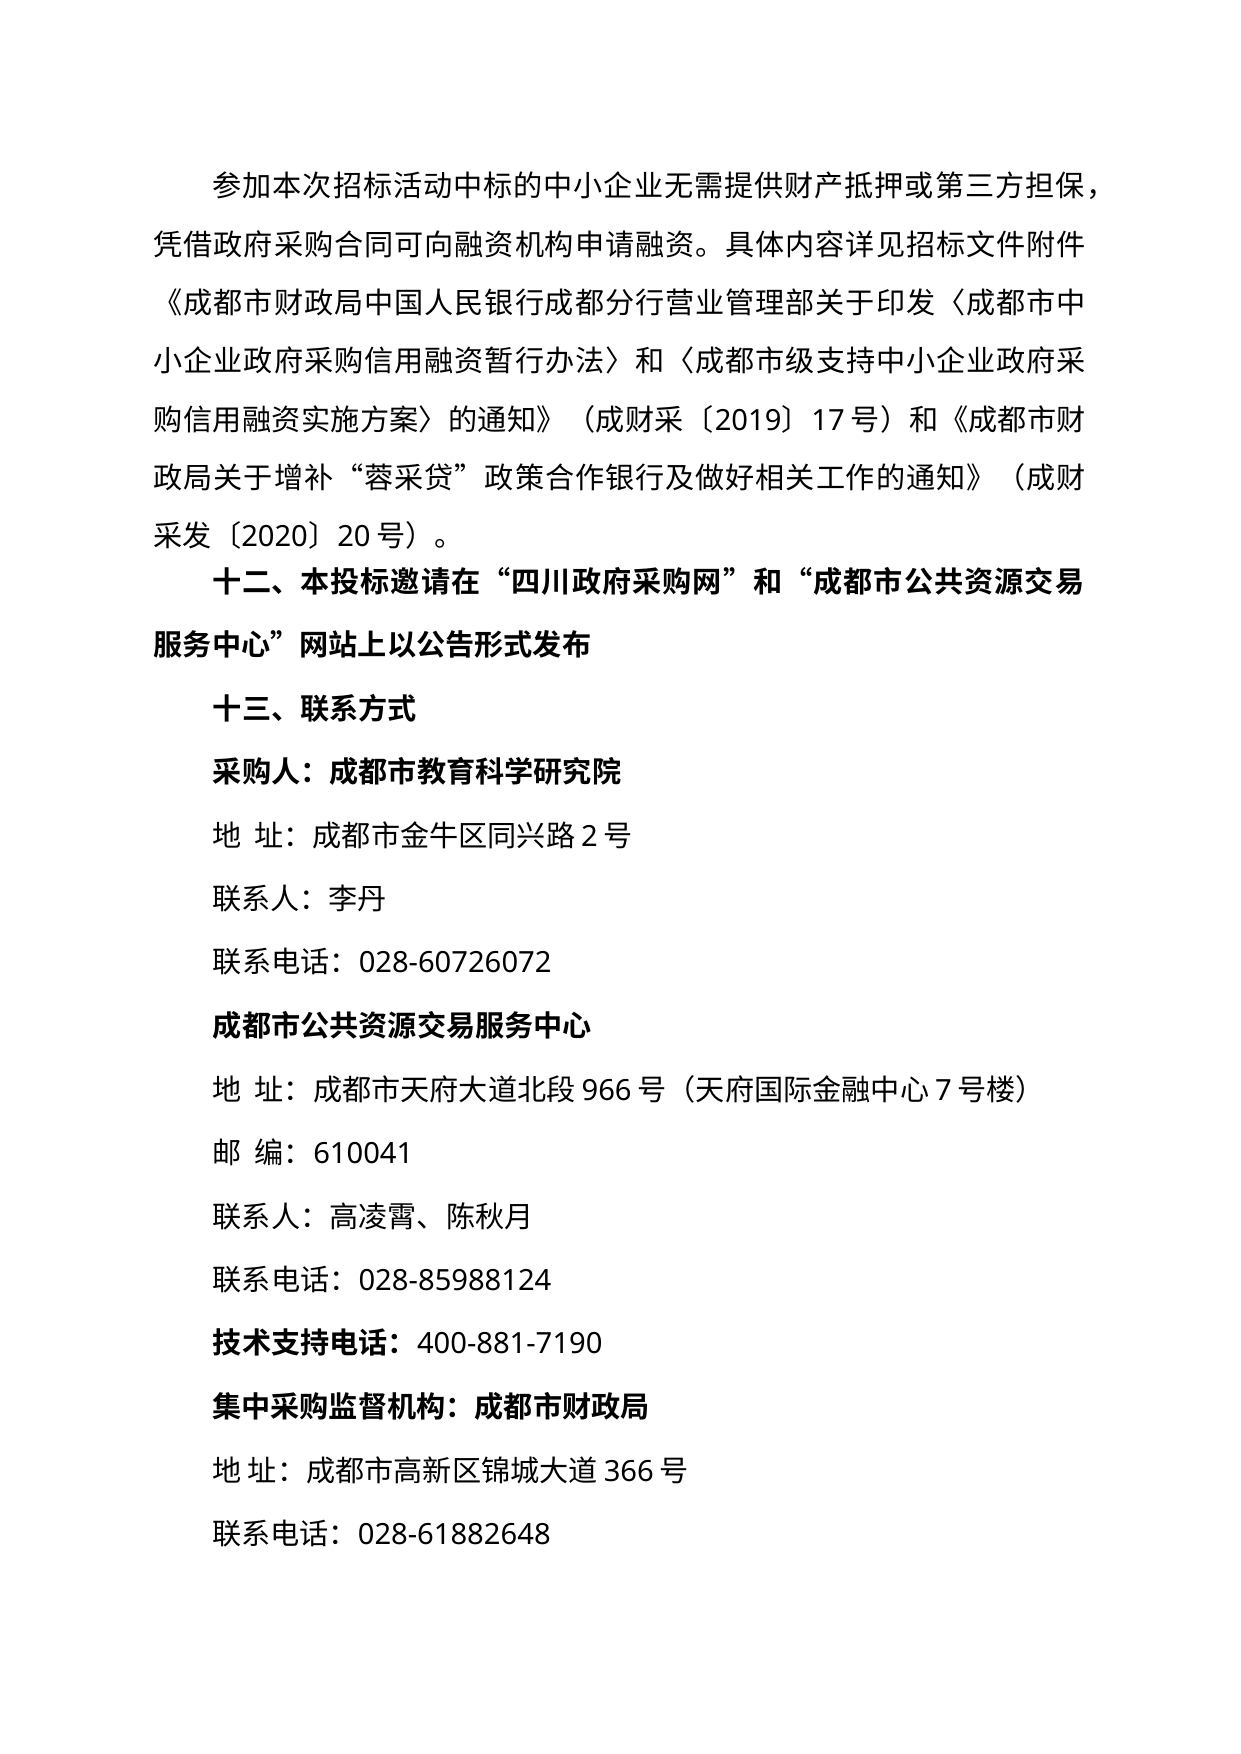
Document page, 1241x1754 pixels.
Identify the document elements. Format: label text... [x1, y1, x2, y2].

text 联系电话：028-61882648 [153, 1511, 1087, 1553]
text 联系人：高凌霄、陈秋月 [153, 1193, 1087, 1235]
text 联系人：李丹 [153, 876, 1087, 918]
text 参加本次招标活动中标的中小企业无需提供财产抵押或第三方担保，凭借政府采购合同可向融资机构申请融资。具体内容详见招标文件附件《成都市财政局中国人民银行成都分行营业管理部关于印发〈成都市中小企业政府采购信用融资暂行办法〉和〈成都市级支持中小企业政府采购信用融资实施方案〉的通知》（成财采〔2019〕17号）和《成都市财政局关于增补“蓉采贷”政策合作银行及做好相关工作的通知》（成财采发〔2020〕20号）。 [153, 150, 1087, 558]
text 采购人：成都市教育科学研究院 [153, 749, 1087, 791]
list 本投标邀请在“四川政府采购网”和“成都市公共资源交易服务中心”网站上以公告形式发布 [153, 558, 1087, 664]
text 成都市公共资源交易服务中心 [153, 1003, 1087, 1045]
list 联系方式 [153, 685, 1087, 727]
text 邮 编：610041 [153, 1129, 1087, 1172]
text 技术支持电话：400-881-7190 [153, 1320, 1087, 1362]
text 地 址：成都市高新区锦城大道366号 [153, 1447, 1087, 1489]
text 联系电话：028-85988124 [153, 1257, 1087, 1299]
text 联系电话：028-60726072 [153, 939, 1087, 981]
text 集中采购监督机构：成都市财政局 [153, 1384, 1087, 1426]
text 地 址：成都市金牛区同兴路2号 [153, 812, 1087, 854]
text 地 址：成都市天府大道北段966号（天府国际金融中心7号楼） [153, 1066, 1087, 1108]
